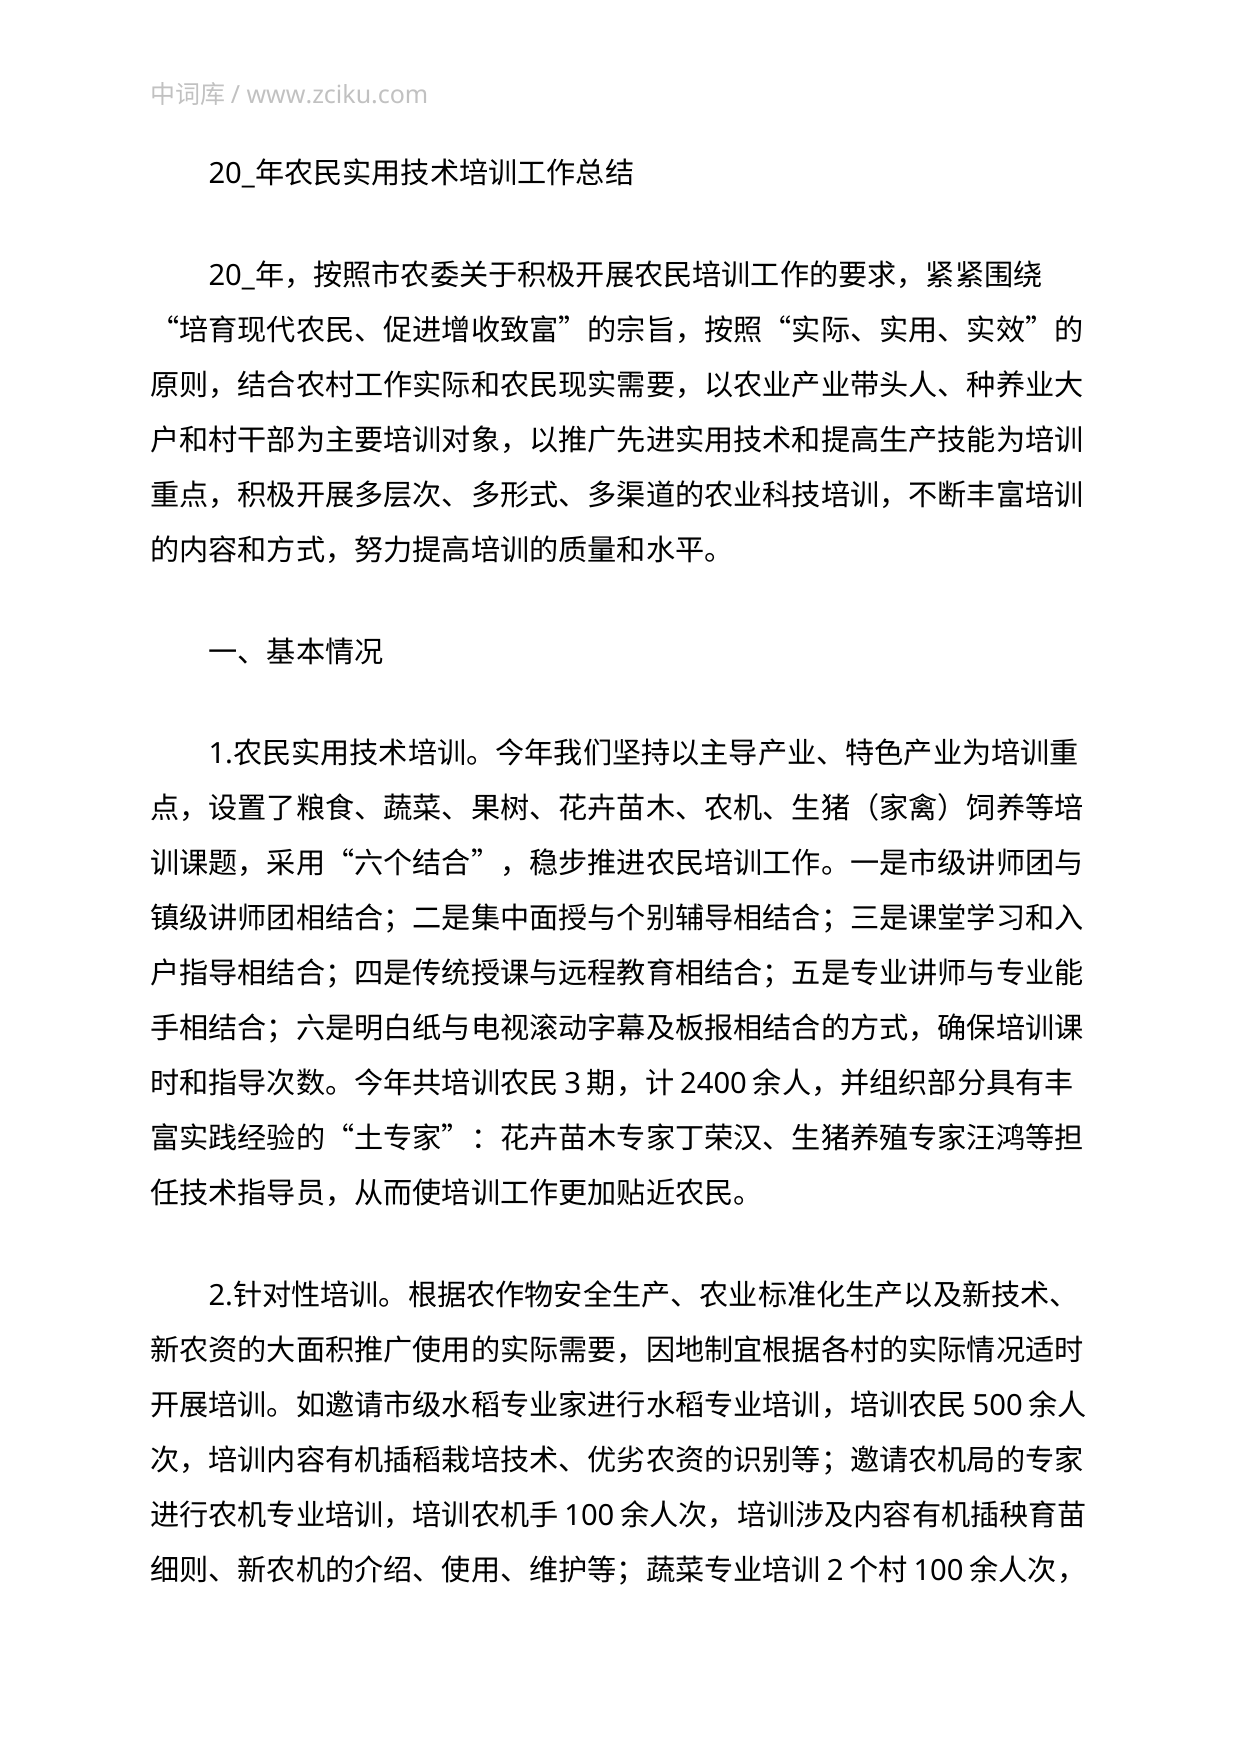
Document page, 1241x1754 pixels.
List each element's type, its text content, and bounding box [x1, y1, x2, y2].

text 20_年，按照市农委关于积极开展农民培训工作的要求，紧紧围绕“培育现代农民、促进增收致富”的宗旨，按照“实际、实用、实效”的原则，结合农村工作实际和农民现实需要，以农业产业带头人、种养业大户和村干部为主要培训对象，以推广先进实用技术和提高生产技能为培训重点，积极开展多层次、多形式、多渠道的农业科技培训，不断丰富培训的内容和方式，努力提高培训的质量和水平。 [150, 252, 1090, 569]
text 20_年农民实用技术培训工作总结 [150, 150, 1090, 192]
text 一、基本情况 [150, 628, 1090, 671]
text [150, 1271, 1090, 1588]
text 1.农民实用技术培训。今年我们坚持以主导产业、特色产业为培训重点，设置了粮食、蔬菜、果树、花卉苗木、农机、生猪（家禽）饲养等培训课题，采用“六个结合”，稳步推进农民培训工作。一是市级讲师团与镇级讲师团相结合；二是集中面授与个别辅导相结合；三是课堂学习和入户指导相结合；四是传统授课与远程教育相结合；五是专业讲师与专业能手相结合；六是明白纸与电视滚动字幕及板报相结合的方式，确保培训课时和指导次数。今年共培训农民3期，计2400余人，并组织部分具有丰富实践经验的“土专家”：花卉苗木专家丁荣汉、生猪养殖专家汪鸿等担任技术指导员，从而使培训工作更加贴近农民。 [150, 730, 1090, 1212]
